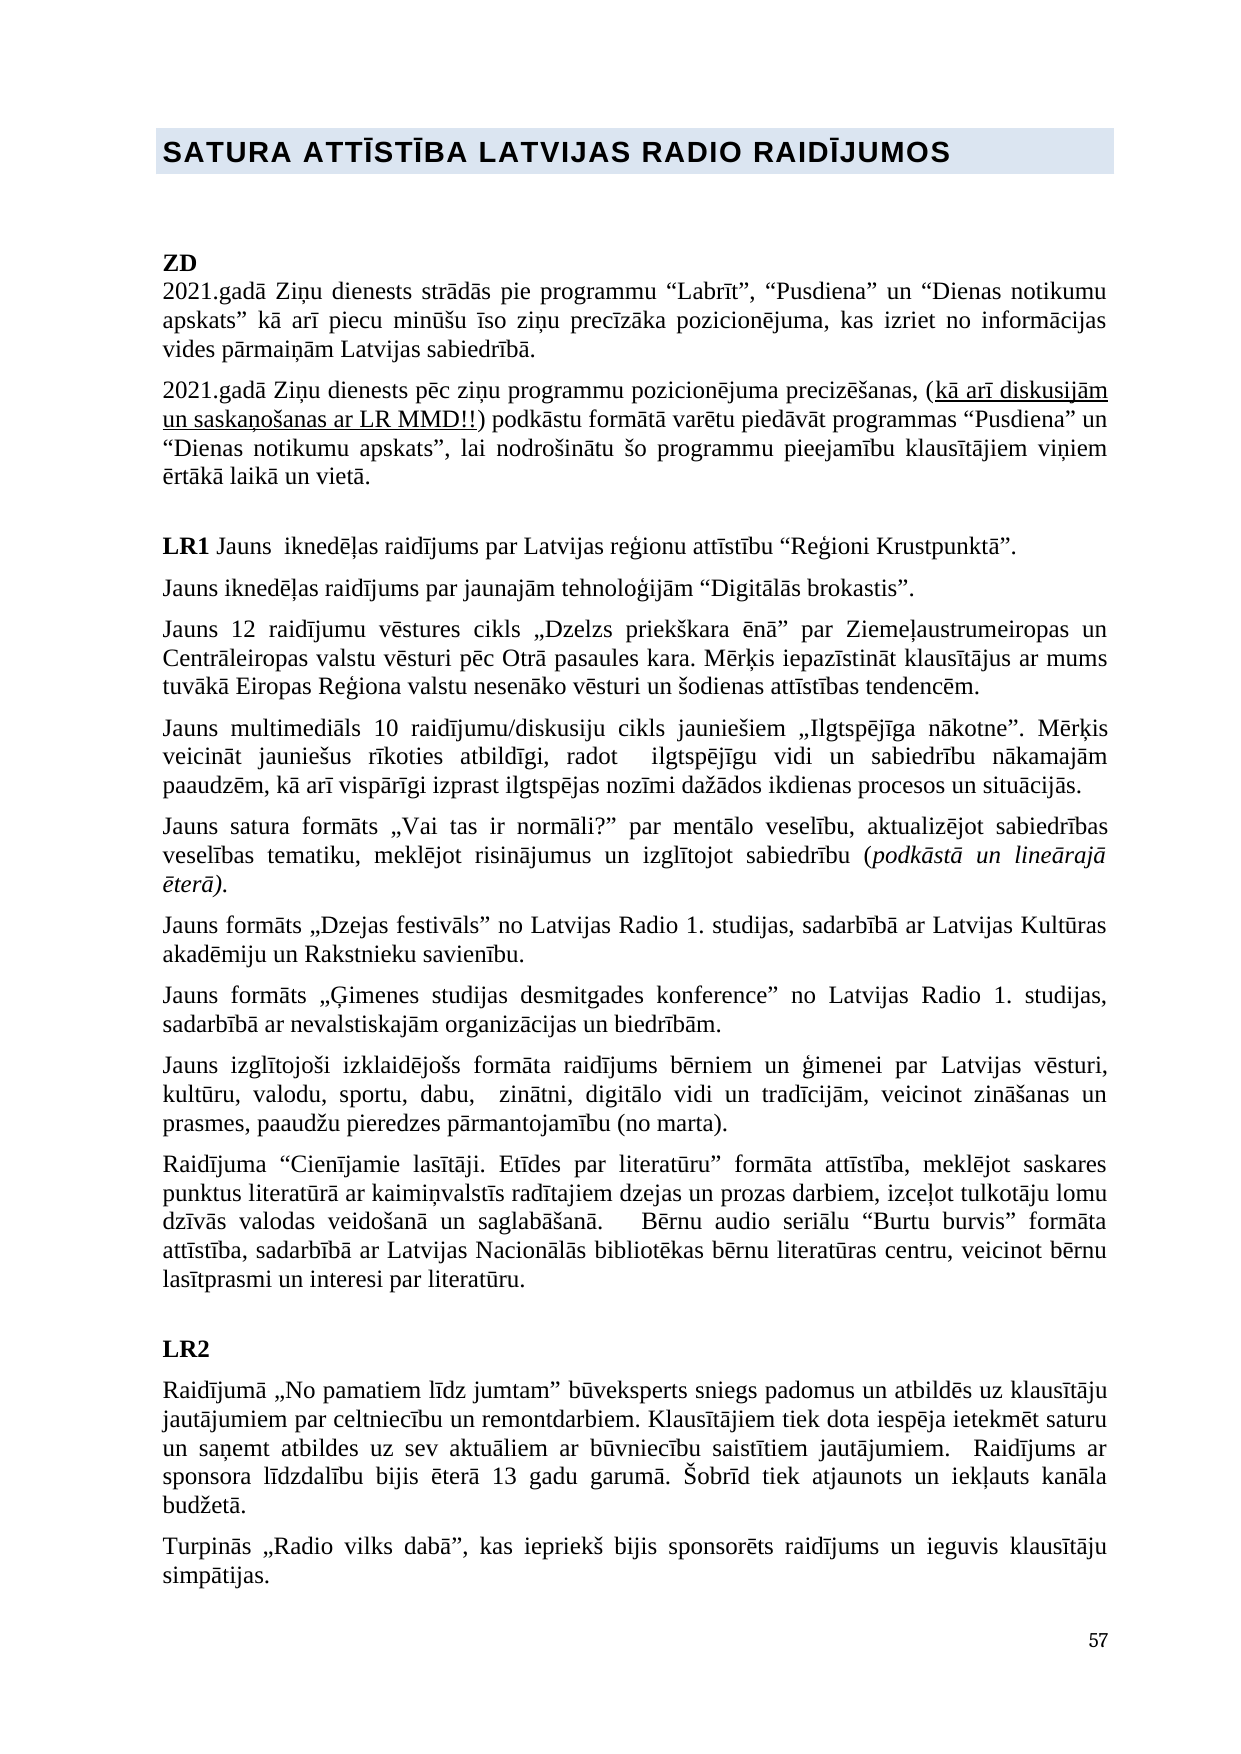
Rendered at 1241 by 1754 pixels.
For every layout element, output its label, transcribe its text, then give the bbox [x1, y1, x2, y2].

text LR2 [162, 1334, 1108, 1363]
text Jauns multimediāls 10 raidījumu/diskusiju cikls jauniešiem „Ilgtspējīga nākotne”. Mērķis veicināt jauniešus rīkoties atbildīgi, radot ilgtspējīgu vidi un sabiedrību nākamajām paaudzēm, kā arī vispārīgi izprast ilgtspējas nozīmi dažādos ikdienas procesos un situācijās. [162, 713, 1108, 799]
text Jauns satura formāts „Vai tas ir normāli?” par mentālo veselību, aktualizējot sabiedrības veselības tematiku, meklējot risinājumus un izglītojot sabiedrību (podkāstā un lineārajā ēterā). [162, 811, 1108, 898]
text LR1 Jauns iknedēļas raidījums par Latvijas reģionu attīstību “Reģioni Krustpunktā”. [162, 531, 1108, 560]
text Jauns izglītojoši izklaidējošs formāta raidījums bērniem un ģimenei par Latvijas vēsturi, kultūru, valodu, sportu, dabu, zinātni, digitālo vidi un tradīcijām, veicinot zināšanas un prasmes, paaudžu pieredzes pārmantojamību (no marta). [162, 1050, 1108, 1136]
text ZD [162, 248, 1108, 276]
text Jauns iknedēļas raidījums par jaunajām tehnoloģijām “Digitālās brokastis”. [162, 573, 1108, 601]
text 2021.gadā Ziņu dienests strādās pie programmu “Labrīt”, “Pusdiena” un “Dienas notikumu apskats” kā arī piecu minūšu īso ziņu precīzāka pozicionējuma, kas izriet no informācijas vides pārmaiņām Latvijas sabiedrībā. [162, 276, 1108, 363]
subtitle Satura attīstība Latvijas Radio raidījumos [163, 135, 1108, 168]
text Raidījumā „No pamatiem līdz jumtam” būveksperts sniegs padomus un atbildēs uz klausītāju jautājumiem par celtniecību un remontdarbiem. Klausītājiem tiek dota iespēja ietekmēt saturu un saņemt atbildes uz sev aktuāliem ar būvniecību saistītiem jautājumiem. Raidījums ar sponsora līdzdalību bijis ēterā 13 gadu garumā. Šobrīd tiek atjaunots un iekļauts kanāla budžetā. [162, 1375, 1108, 1519]
text Jauns 12 raidījumu vēstures cikls „Dzelzs priekškara ēnā” par Ziemeļaustrumeiropas un Centrāleiropas valstu vēsturi pēc Otrā pasaules kara. Mērķis iepazīstināt klausītājus ar mums tuvākā Eiropas Reģiona valstu nesenāko vēsturi un šodienas attīstības tendencēm. [162, 614, 1108, 700]
text 2021.gadā Ziņu dienests pēc ziņu programmu pozicionējuma precizēšanas, (kā arī diskusijām un saskaņošanas ar LR MMD!!) podkāstu formātā varētu piedāvāt programmas “Pusdiena” un “Dienas notikumu apskats”, lai nodrošinātu šo programmu pieejamību klausītājiem viņiem ērtākā laikā un vietā. [162, 375, 1108, 490]
list Raidījuma “Cienījamie lasītāji. Etīdes par literatūru” formāta attīstība, meklējot saskares punktus literatūrā ar kaimiņvalstīs radītajiem dzejas un prozas darbiem, izceļot tulkotāju lomu dzīvās valodas veidošanā un saglabāšanā. Bērnu audio seriālu “Burtu burvis” formāta attīstība, sadarbībā ar Latvijas Nacionālās bibliotēkas bērnu literatūras centru, veicinot bērnu lasītprasmi un interesi par literatūru. [162, 1149, 1108, 1293]
text Turpinās „Radio vilks dabā”, kas iepriekš bijis sponsorēts raidījums un ieguvis klausītāju simpātijas. [162, 1531, 1108, 1589]
list Jauns formāts „Ģimenes studijas desmitgades konference” no Latvijas Radio 1. studijas, sadarbībā ar nevalstiskajām organizācijas un biedrībām. [162, 980, 1108, 1038]
list Jauns formāts „Dzejas festivāls” no Latvijas Radio 1. studijas, sadarbībā ar Latvijas Kultūras akadēmiju un Rakstnieku savienību. [162, 910, 1108, 968]
